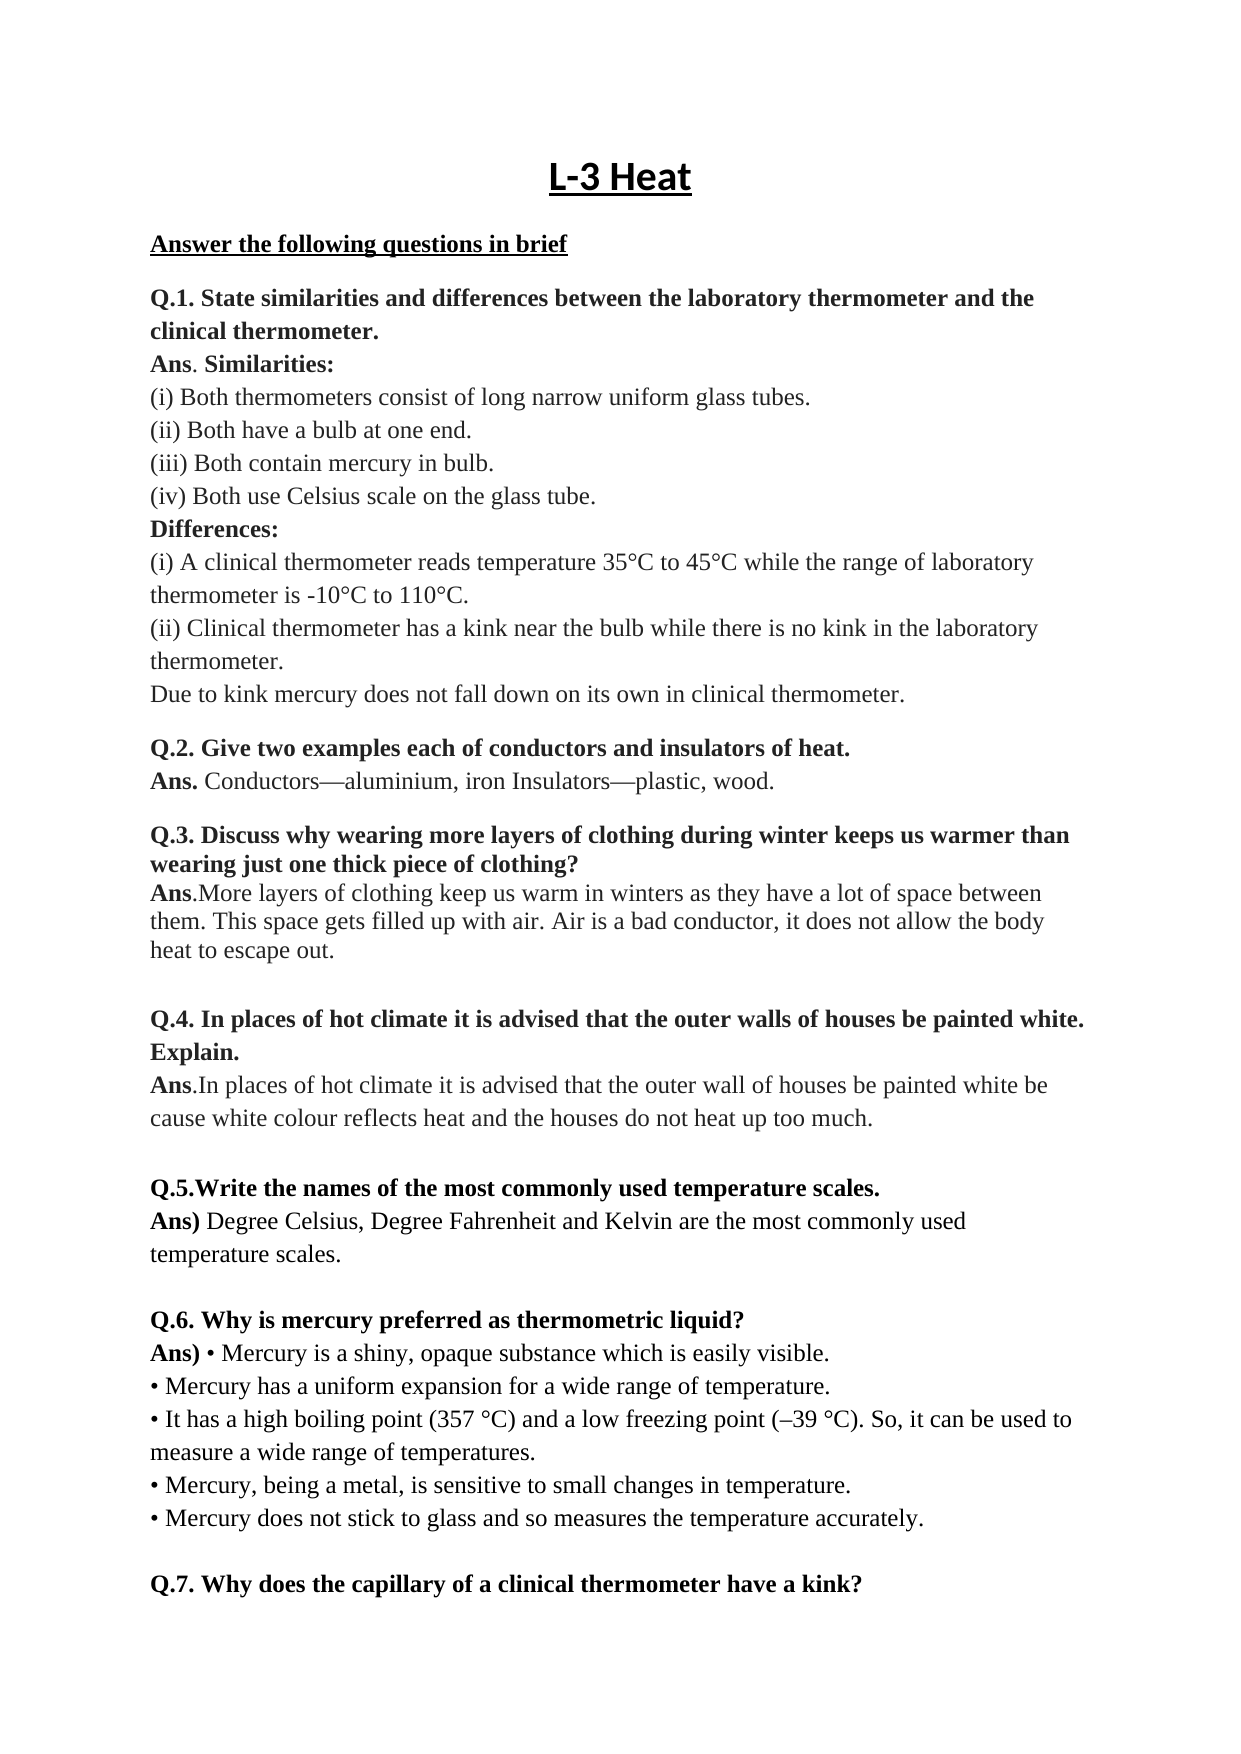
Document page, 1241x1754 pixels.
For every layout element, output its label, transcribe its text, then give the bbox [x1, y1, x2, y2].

text L-3 Heat [150, 150, 1090, 201]
text Ans) • Mercury is a shiny, opaque substance which is easily visible. [150, 1338, 1090, 1367]
text Q.7. Why does the capillary of a clinical thermometer have a kink? [150, 1569, 1090, 1598]
text • Mercury, being a metal, is sensitive to small changes in temperature. [150, 1470, 1090, 1499]
text • Mercury has a uniform expansion for a wide range of temperature. [150, 1371, 1090, 1400]
text Ans) Degree Celsius, Degree Fahrenheit and Kelvin are the most commonly used temperature scales. [150, 1206, 1090, 1268]
text • Mercury does not stick to glass and so measures the temperature accurately. [150, 1503, 1090, 1532]
text • It has a high boiling point (357 °C) and a low freezing point (–39 °C). So, it can be used to measure a wide range of temperatures. [150, 1404, 1090, 1466]
text cause white colour reflects heat and the houses do not heat up too much. [150, 1103, 1090, 1132]
text Q.1. State similarities and differences between the laboratory thermometer and the clinical thermometer. Ans. Similarities: (i) Both thermometers consist of long narrow uniform glass tubes. (ii) Both have a bulb at one end. (iii) Both contain mercury in bulb. (iv) Both use Celsius scale on the glass tube. Differences: (i) A clinical thermometer reads temperature 35°C to 45°C while the range of laboratory thermometer is -10°C to 110°C. (ii) Clinical thermometer has a kink near the bulb while there is no kink in the laboratory thermometer. Due to kink mercury does not fall down on its own in clinical thermometer. [150, 283, 1090, 708]
text Q.6. Why is mercury preferred as thermometric liquid? [150, 1305, 1090, 1334]
text Answer the following questions in brief [150, 229, 1090, 258]
text Q.5.Write the names of the most commonly used temperature scales. [150, 1173, 1090, 1202]
text Q.3. Discuss why wearing more layers of clothing during winter keeps us warmer than wearing just one thick piece of clothing? Ans.More layers of clothing keep us warm in winters as they have a lot of space between them. This space gets filled up with air. Air is a bad conductor, it does not allow the body heat to escape out. [150, 820, 1090, 964]
text Q.2. Give two examples each of conductors and insulators of heat. Ans. Conductors—aluminium, iron Insulators—plastic, wood. [150, 733, 1090, 795]
text Q.4. In places of hot climate it is advised that the outer walls of houses be painted white. Explain. Ans.In places of hot climate it is advised that the outer wall of houses be painted white be [150, 1004, 1090, 1099]
